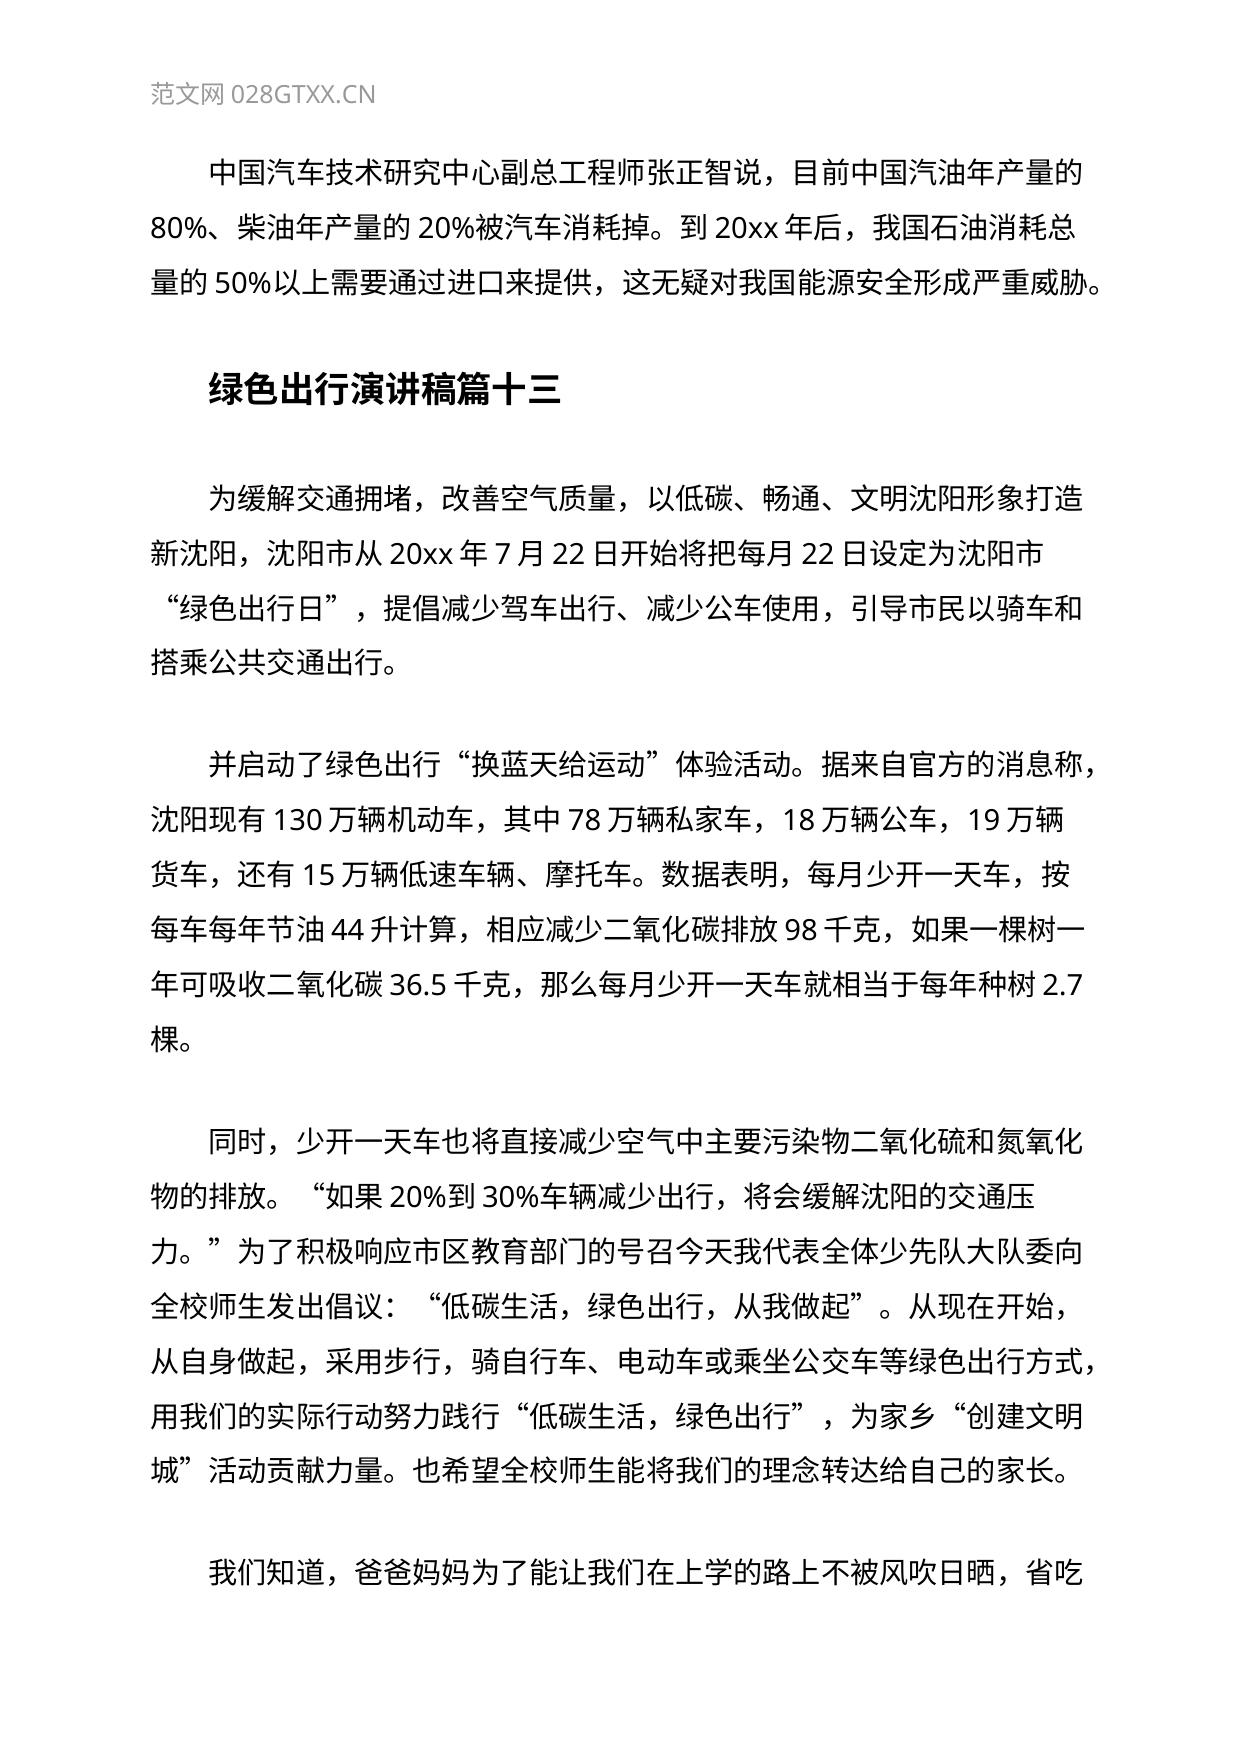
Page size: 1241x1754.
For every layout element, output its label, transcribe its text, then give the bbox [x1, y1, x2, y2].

text 中国汽车技术研究中心副总工程师张正智说，目前中国汽油年产量的80%、柴油年产量的20%被汽车消耗掉。到20xx年后，我国石油消耗总量的50%以上需要通过进口来提供，这无疑对我国能源安全形成严重威胁。 [150, 150, 1090, 302]
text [150, 1550, 1090, 1592]
text 为缓解交通拥堵，改善空气质量，以低碳、畅通、文明沈阳形象打造新沈阳，沈阳市从20xx年7月22日开始将把每月22日设定为沈阳市“绿色出行日”，提倡减少驾车出行、减少公车使用，引导市民以骑车和搭乘公共交通出行。 [150, 475, 1090, 682]
text 绿色出行演讲稿篇十三 [150, 362, 1090, 413]
text 并启动了绿色出行“换蓝天给运动”体验活动。据来自官方的消息称，沈阳现有130万辆机动车，其中78万辆私家车，18万辆公车，19万辆货车，还有15万辆低速车辆、摩托车。数据表明，每月少开一天车，按每车每年节油44升计算，相应减少二氧化碳排放98千克，如果一棵树一年可吸收二氧化碳36.5千克，那么每月少开一天车就相当于每年种树2.7棵。 [150, 742, 1090, 1059]
text 同时，少开一天车也将直接减少空气中主要污染物二氧化硫和氮氧化物的排放。“如果20%到30%车辆减少出行，将会缓解沈阳的交通压力。”为了积极响应市区教育部门的号召今天我代表全体少先队大队委向全校师生发出倡议：“低碳生活，绿色出行，从我做起”。从现在开始，从自身做起，采用步行，骑自行车、电动车或乘坐公交车等绿色出行方式，用我们的实际行动努力践行“低碳生活，绿色出行”，为家乡“创建文明城”活动贡献力量。也希望全校师生能将我们的理念转达给自己的家长。 [150, 1118, 1090, 1490]
